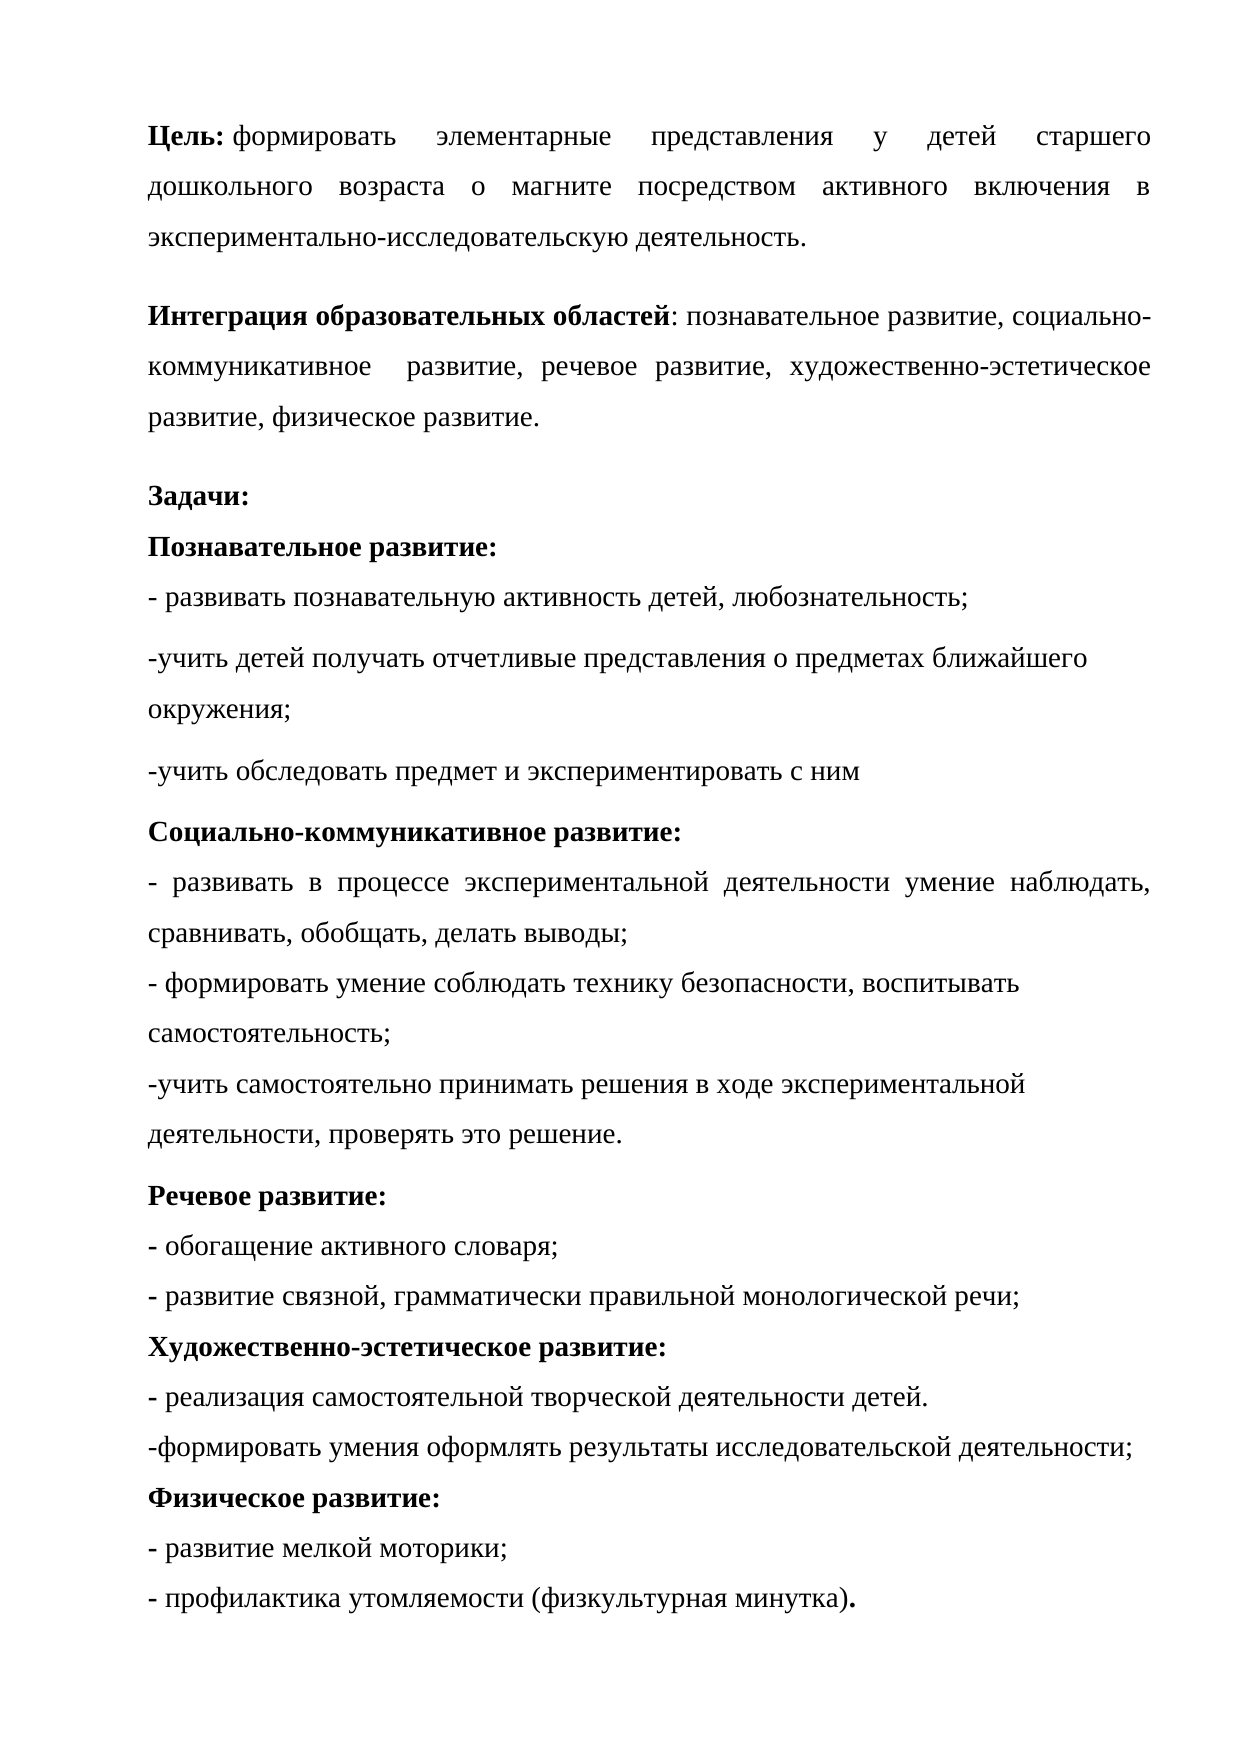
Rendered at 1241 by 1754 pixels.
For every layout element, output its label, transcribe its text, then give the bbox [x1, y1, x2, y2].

text -учить самостоятельно принимать решения в ходе экспериментальной деятельности, проверять это решение. [148, 1066, 1152, 1150]
text Художественно-эстетическое развитие: [148, 1329, 1152, 1362]
text Задачи: [148, 478, 1152, 512]
text - формировать умение соблюдать технику безопасности, воспитывать самостоятельность; [148, 965, 1152, 1049]
text -формировать умения оформлять результаты исследовательской деятельности; [148, 1429, 1152, 1463]
text Речевое развитие: [148, 1178, 1152, 1211]
text -учить детей получать отчетливые представления о предметах ближайшего окружения; [148, 641, 1152, 724]
text - развивать в процессе экспериментальной деятельности умение наблюдать, сравнивать, обобщать, делать выводы; [148, 864, 1152, 948]
text - профилактика утомляемости (физкультурная минутка). [148, 1580, 1152, 1614]
text Социально-коммуникативное развитие: [148, 814, 1152, 848]
text - реализация самостоятельной творческой деятельности детей. [148, 1379, 1152, 1413]
text - развитие связной, грамматически правильной монологической речи; [148, 1278, 1152, 1312]
text - развивать познавательную активность детей, любознательность; [148, 579, 1152, 612]
text - развитие мелкой моторики; [148, 1530, 1152, 1563]
text Физическое развитие: [148, 1480, 1152, 1513]
text -учить обследовать предмет и экспериментировать с ним [148, 753, 1152, 786]
text Интеграция образовательных областей: познавательное развитие, социально-коммуникативное развитие, речевое развитие, художественно-эстетическое развитие, физическое развитие. [148, 298, 1152, 432]
text Познавательное развитие: [148, 529, 1152, 562]
text - обогащение активного словаря; [148, 1228, 1152, 1262]
text Цель: формировать элементарные представления у детей старшего дошкольного возраста о магните посредством активного включения в экспериментально-исследовательскую деятельность. [148, 118, 1152, 252]
